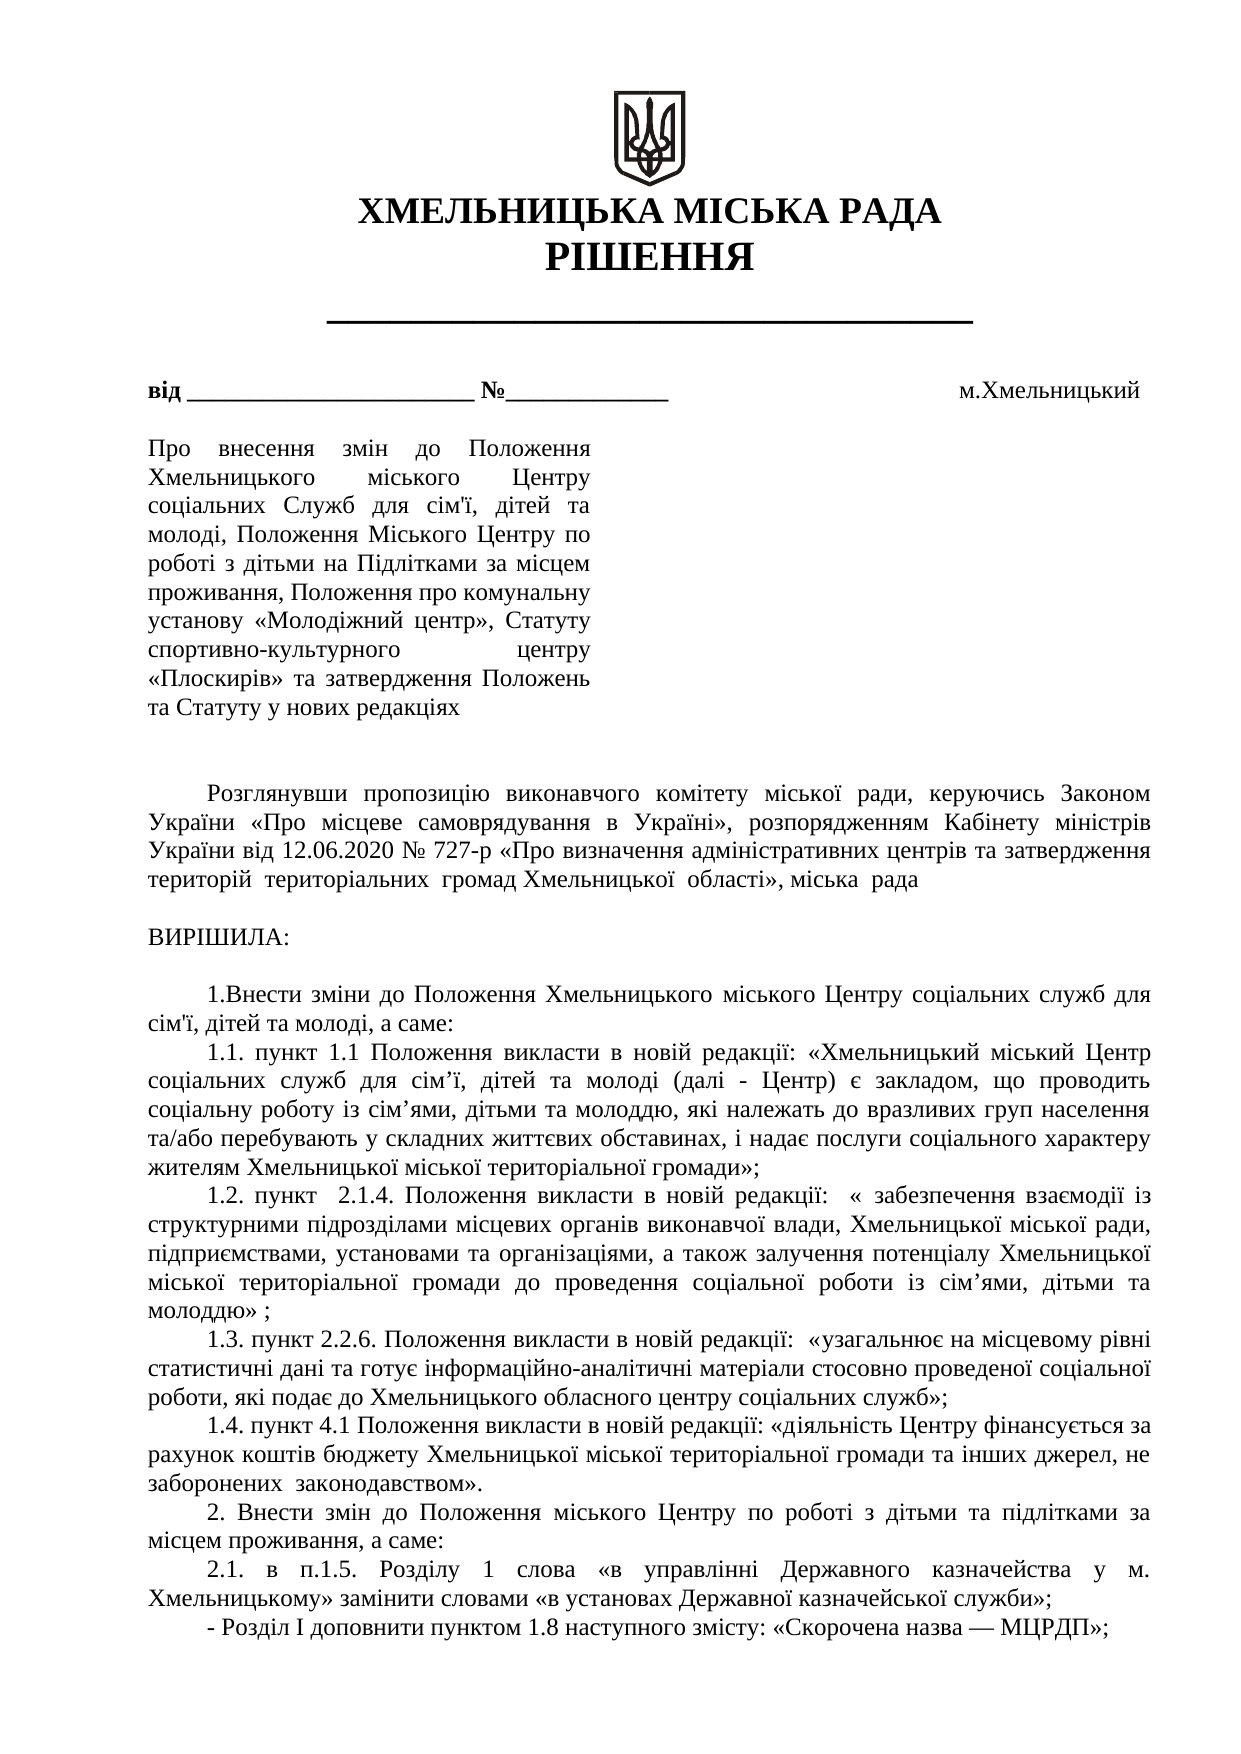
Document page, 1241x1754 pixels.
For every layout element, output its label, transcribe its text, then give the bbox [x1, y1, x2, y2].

text Про внесення змін до Положення Хмельницького міського Центру соціальних Служб для сім'ї, дітей та молоді, Положення Міського Центру по роботі з дітьми на Підлітками за місцем проживання, Положення про комунальну установу «Молодіжний центр», Статуту спортивно-культурного центру «Плоскирів» та затвердження Положень та Статуту у нових редакціях [148, 433, 591, 720]
text ВИРІШИЛА: [148, 922, 1152, 950]
text ХМЕЛЬНИЦЬКА МІСЬКА РАДА [148, 188, 1152, 232]
text від _______________________ №_____________ м.Хмельницький [148, 375, 1152, 404]
text 1.Внести зміни до Положення Хмельницького міського Центру соціальних служб для сім'ї, дітей та молоді, а саме: [148, 979, 1152, 1037]
text 2. Внести змін до Положення міського Центру по роботі з дітьми та підлітками за місцем проживання, а саме: [148, 1497, 1152, 1554]
text - Розділ І доповнити пунктом 1.8 наступного змісту: «Скорочена назва — МЦРДП»; [148, 1612, 1152, 1640]
text 1.4. пункт 4.1 Положення викласти в новій редакції: «діяльність Центру фінансується за рахунок коштів бюджету Хмельницької міської територіальної громади та інших джерел, не заборонених законодавством». [148, 1410, 1152, 1497]
text Розглянувши пропозицію виконавчого комітету міської ради, керуючись Законом України «Про місцеве самоврядування в Україні», розпорядженням Кабінету міністрів України від 12.06.2020 № 727-р «Про визначення адміністративних центрів та затвердження територій територіальних громад Хмельницької області», міська рада [148, 778, 1152, 893]
text РІШЕННЯ [148, 232, 1152, 279]
text _______________________________ [148, 279, 1152, 327]
text 1.1. пункт 1.1 Положення викласти в новій редакції: «Хмельницький міський Центр соціальних служб для сім’ї, дітей та молоді (далі - Центр) є закладом, що проводить соціальну роботу із сім’ями, дітьми та молоддю, які належать до вразливих груп населення та/або перебувають у складних життєвих обставинах, і надає послуги соціального характеру жителям Хмельницької міської територіальної громади»; [148, 1037, 1152, 1180]
text 1.3. пункт 2.2.6. Положення викласти в новій редакції: «узагальнює на місцевому рівні статистичні дані та готує інформаційно-аналітичні матеріали стосовно проведеної соціальної роботи, які подає до Хмельницького обласного центру соціальних служб»; [148, 1324, 1152, 1410]
text 2.1. в п.1.5. Розділу 1 слова «в управлінні Державного казначейства у м. Хмельницькому» замінити словами «в установах Державної казначейської служби»; [148, 1554, 1152, 1612]
text 1.2. пункт 2.1.4. Положення викласти в новій редакції: « забезпечення взаємодії із структурними підрозділами місцевих органів виконавчої влади, Хмельницької міської ради, підприємствами, установами та організаціями, а також залучення потенціалу Хмельницької міської територіальної громади до проведення соціальної роботи із сім’ями, дітьми та молоддю» ; [148, 1180, 1152, 1324]
